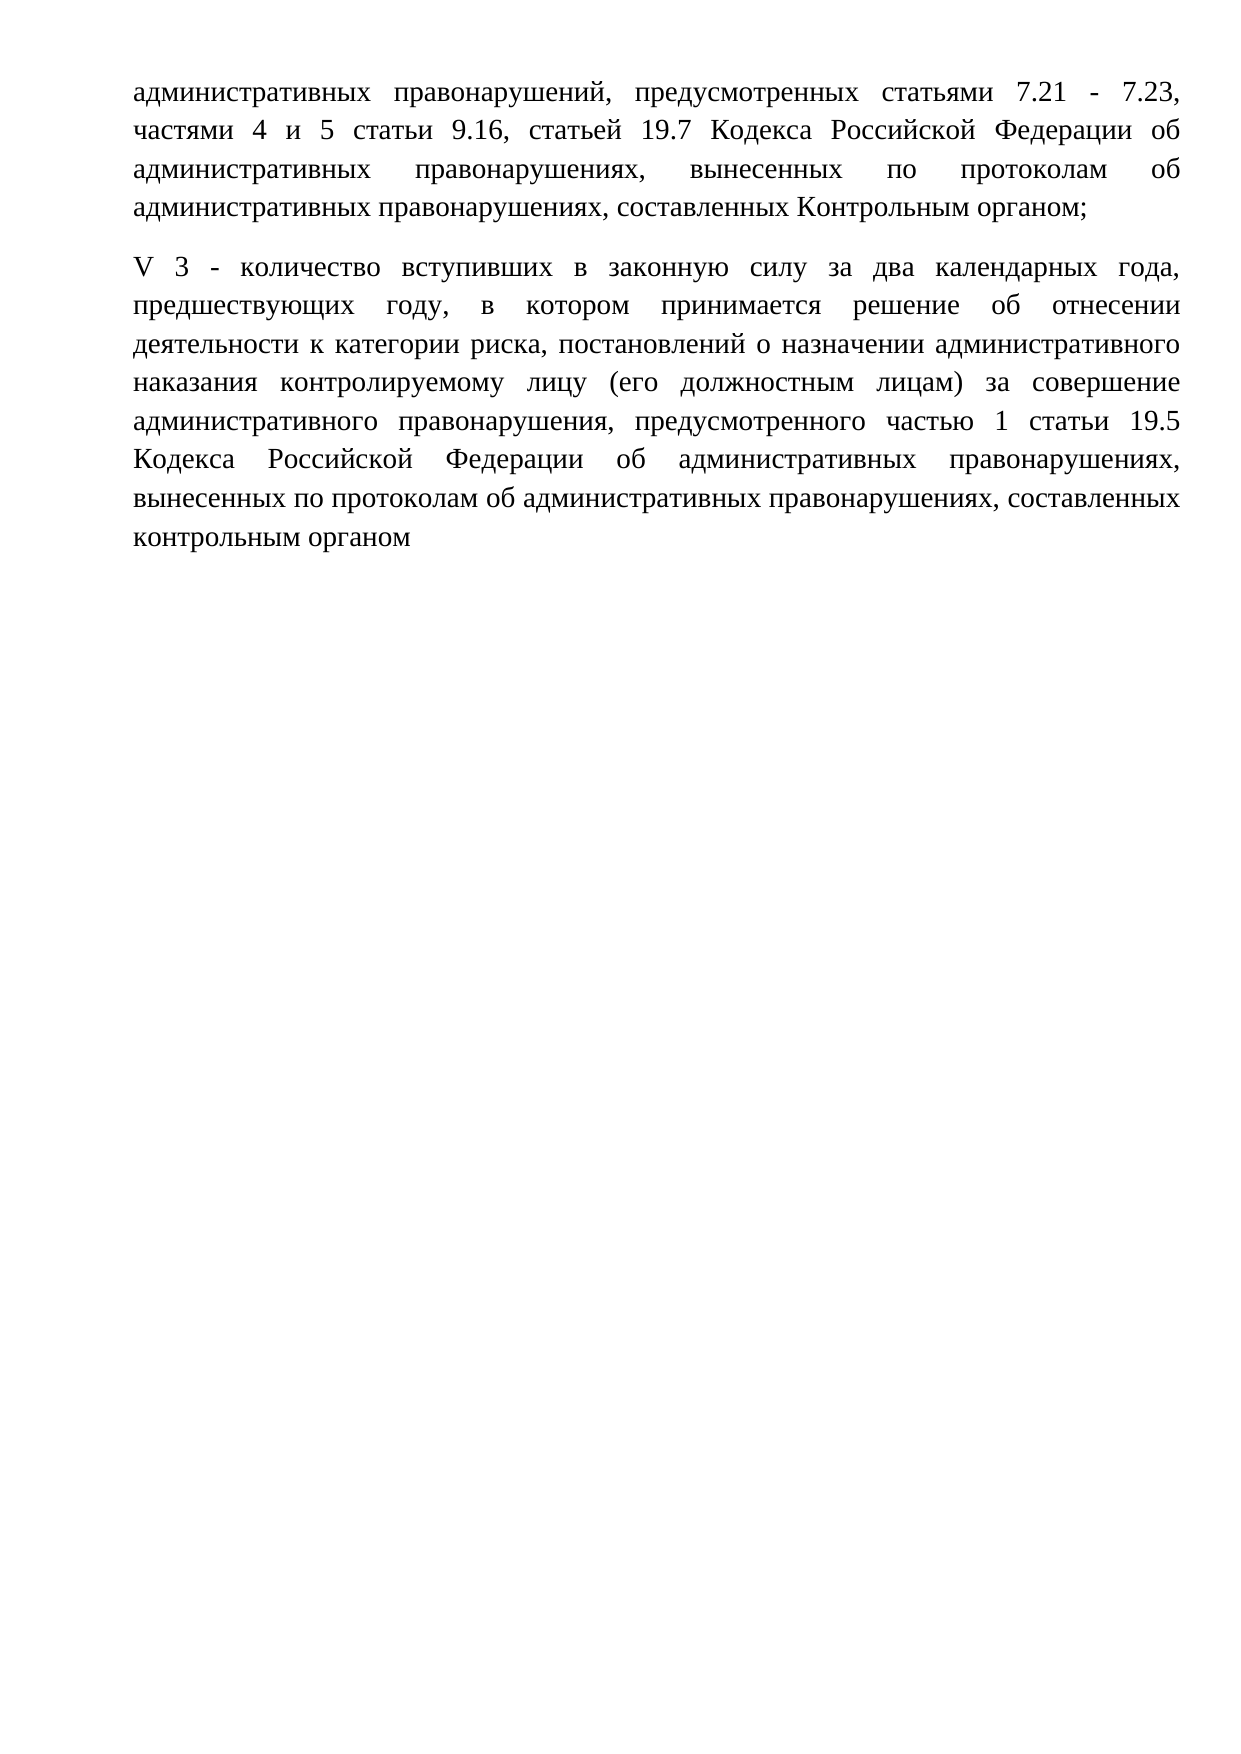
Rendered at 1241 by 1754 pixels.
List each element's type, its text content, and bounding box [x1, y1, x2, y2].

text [133, 74, 1181, 223]
text V 3 - количество вступивших в законную силу за два календарных года, предшествующих году, в котором принимается решение об отнесении деятельности к категории риска, постановлений о назначении административного наказания контролируемому лицу (его должностным лицам) за совершение административного правонарушения, предусмотренного частью 1 статьи 19.5 Кодекса Российской Федерации об административных правонарушениях, вынесенных по протоколам об административных правонарушениях, составленных контрольным органом [133, 249, 1181, 552]
